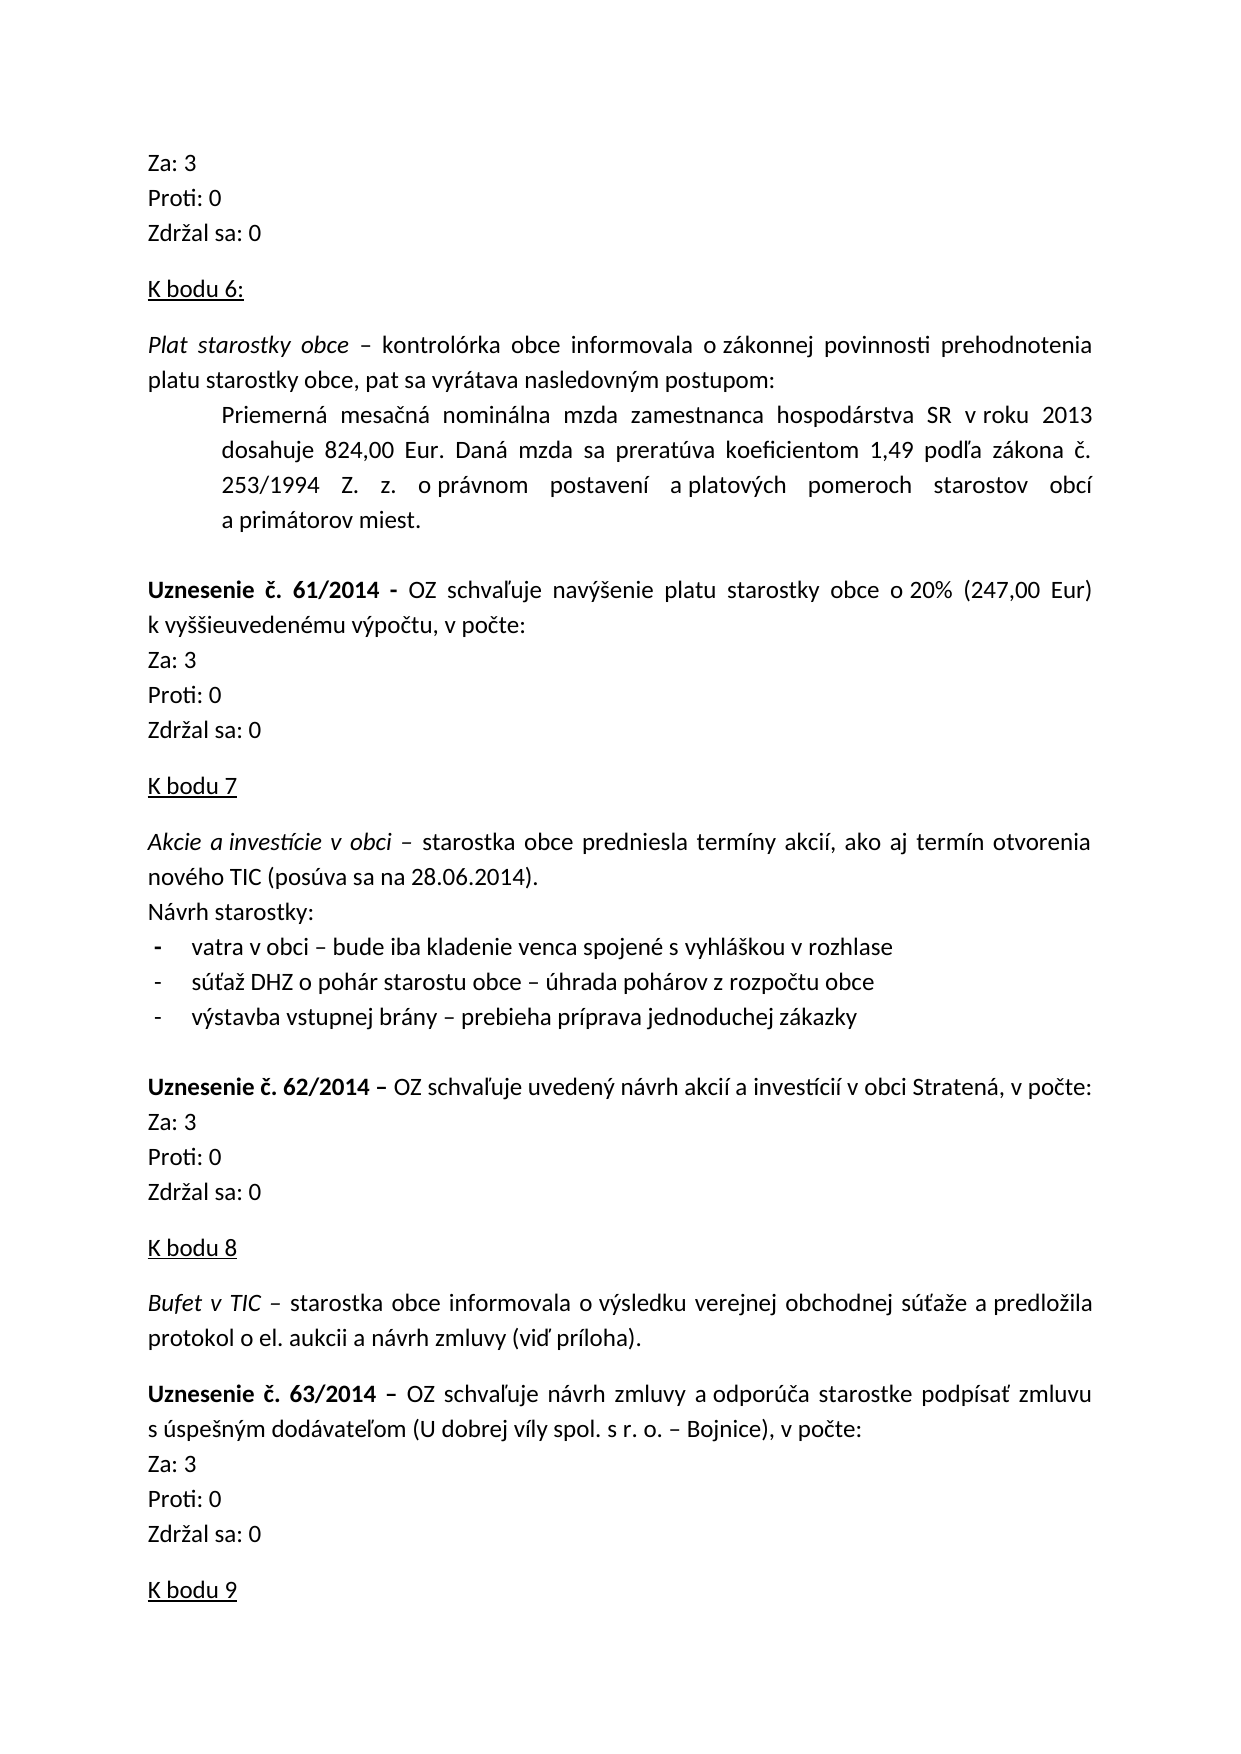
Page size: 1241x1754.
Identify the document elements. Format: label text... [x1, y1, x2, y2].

text Akcie a investície v obci – starostka obce predniesla termíny akcií, ako aj termín otvorenia nového TIC (posúva sa na 28.06.2014). [148, 826, 1093, 891]
text Návrh starostky: [148, 896, 1093, 926]
text K bodu 8 [148, 1232, 1093, 1262]
text Uznesenie č. 62/2014 – OZ schvaľuje uvedený návrh akcií a investícií v obci Stratená, v počte: [148, 1071, 1093, 1101]
text Bufet v TIC – starostka obce informovala o výsledku verejnej obchodnej súťaže a predložila protokol o el. aukcii a návrh zmluvy (viď príloha). [148, 1288, 1093, 1353]
text Proti: 0 [148, 183, 1093, 213]
list výstavba vstupnej brány – prebieha príprava jednoduchej zákazky [154, 1001, 1093, 1031]
list vatra v obci – bude iba kladenie venca spojené s vyhláškou v rozhlase [154, 931, 1093, 961]
text K bodu 6: [148, 273, 1093, 304]
text Zdržal sa: 0 [148, 218, 1093, 248]
text Za: 3 [148, 644, 1093, 675]
text Za: 3 [148, 1448, 1093, 1479]
list súťaž DHZ o pohár starostu obce – úhrada pohárov z rozpočtu obce [154, 966, 1093, 996]
text Zdržal sa: 0 [148, 1518, 1093, 1549]
text K bodu 7 [148, 770, 1093, 801]
text Uznesenie č. 61/2014 - OZ schvaľuje navýšenie platu starostky obce o 20% (247,00 Eur) k vyššieuvedenému výpočtu, v počte: [148, 574, 1093, 640]
text Zdržal sa: 0 [148, 714, 1093, 745]
text Proti: 0 [148, 679, 1093, 710]
text Zdržal sa: 0 [148, 1176, 1093, 1206]
text Proti: 0 [148, 1483, 1093, 1514]
text Uznesenie č. 63/2014 – OZ schvaľuje návrh zmluvy a odporúča starostke podpísať zmluvu s úspešným dodávateľom (U dobrej víly spol. s r. o. – Bojnice), v počte: [148, 1378, 1093, 1444]
text Plat starostky obce – kontrolórka obce informovala o zákonnej povinnosti prehodnotenia platu starostky obce, pat sa vyrátava nasledovným postupom: [148, 329, 1093, 395]
text K bodu 9 [148, 1574, 1093, 1605]
text Za: 3 [148, 1106, 1093, 1136]
text Za: 3 [148, 148, 1093, 178]
text Proti: 0 [148, 1141, 1093, 1171]
text Priemerná mesačná nominálna mzda zamestnanca hospodárstva SR v roku 2013 dosahuje 824,00 Eur. Daná mzda sa preratúva koeficientom 1,49 podľa zákona č. 253/1994 Z. z. o právnom postavení a platových pomeroch starostov obcí a primátorov miest. [221, 399, 1093, 535]
